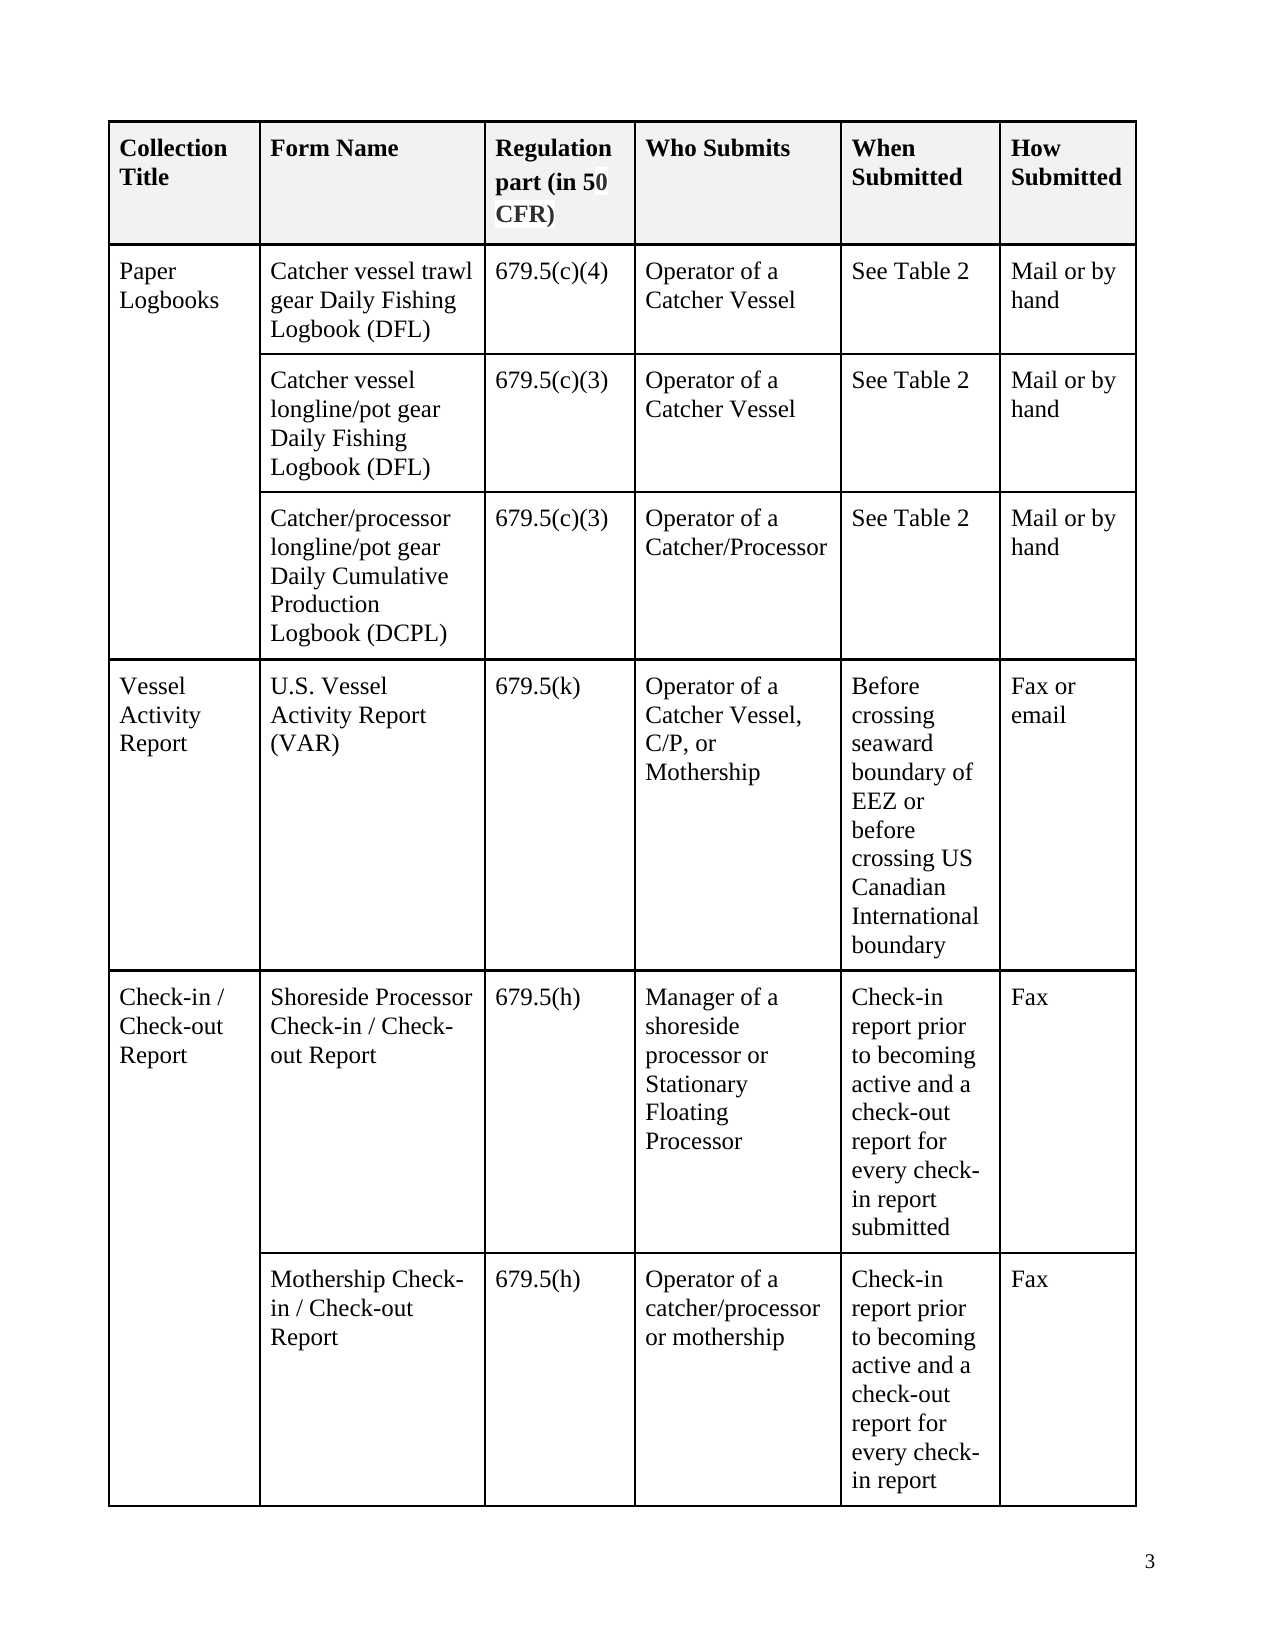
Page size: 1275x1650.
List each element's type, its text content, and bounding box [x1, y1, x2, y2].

table_cell 679.5(c)(4) [486, 246, 634, 353]
table_header Who Submits [636, 123, 840, 243]
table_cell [636, 1254, 840, 1504]
table_header Regulation part (in 50 CFR) [486, 123, 634, 243]
table_cell Fax [1001, 972, 1135, 1252]
table_cell Operator of a Catcher/Processor [636, 493, 840, 657]
table_cell 679.5(c)(3) [486, 493, 634, 657]
table_header When Submitted [842, 123, 999, 243]
table_cell See Table 2 [842, 246, 999, 353]
table_cell See Table 2 [842, 493, 999, 657]
table_cell Catcher vessel longline/pot gear Daily Fishing Logbook (DFL) [261, 355, 484, 491]
table_cell Operator of a Catcher Vessel [636, 246, 840, 353]
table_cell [842, 1254, 999, 1504]
table_cell Fax [1001, 1254, 1135, 1504]
table_cell See Table 2 [842, 355, 999, 491]
table_cell Before crossing seaward boundary of EEZ or before crossing US Canadian International boundary [842, 661, 999, 969]
table_cell Vessel Activity Report [110, 661, 259, 969]
table_cell Mail or by hand [1001, 246, 1135, 353]
table_cell 679.5(c)(3) [486, 355, 634, 491]
table_cell 679.5(h) [486, 972, 634, 1252]
table_cell 679.5(k) [486, 661, 634, 969]
table_cell Check-in report prior to becoming active and a check-out report for every check-in report submitted [842, 972, 999, 1252]
table_cell Catcher/processor longline/pot gear Daily Cumulative Production Logbook (DCPL) [261, 493, 484, 657]
table_cell Operator of a Catcher Vessel [636, 355, 840, 491]
table_header How Submitted [1001, 123, 1135, 243]
table_cell Fax or email [1001, 661, 1135, 969]
table_cell Operator of a Catcher Vessel, C/P, or Mothership [636, 661, 840, 969]
table_cell Shoreside Processor Check-in / Check-out Report [261, 972, 484, 1252]
table_cell Paper Logbooks [110, 246, 259, 657]
table_cell Mail or by hand [1001, 355, 1135, 491]
table_cell Check-in / Check-out Report [110, 972, 259, 1504]
table_cell 679.5(h) [486, 1254, 634, 1504]
table_cell Manager of a shoreside processor or Stationary Floating Processor [636, 972, 840, 1252]
table_header Collection Title [110, 123, 259, 243]
table_cell U.S. Vessel Activity Report (VAR) [261, 661, 484, 969]
table_cell Mail or by hand [1001, 493, 1135, 657]
table_header Form Name [261, 123, 484, 243]
table_cell Mothership Check-in / Check-out Report [261, 1254, 484, 1504]
table_cell Catcher vessel trawl gear Daily Fishing Logbook (DFL) [261, 246, 484, 353]
